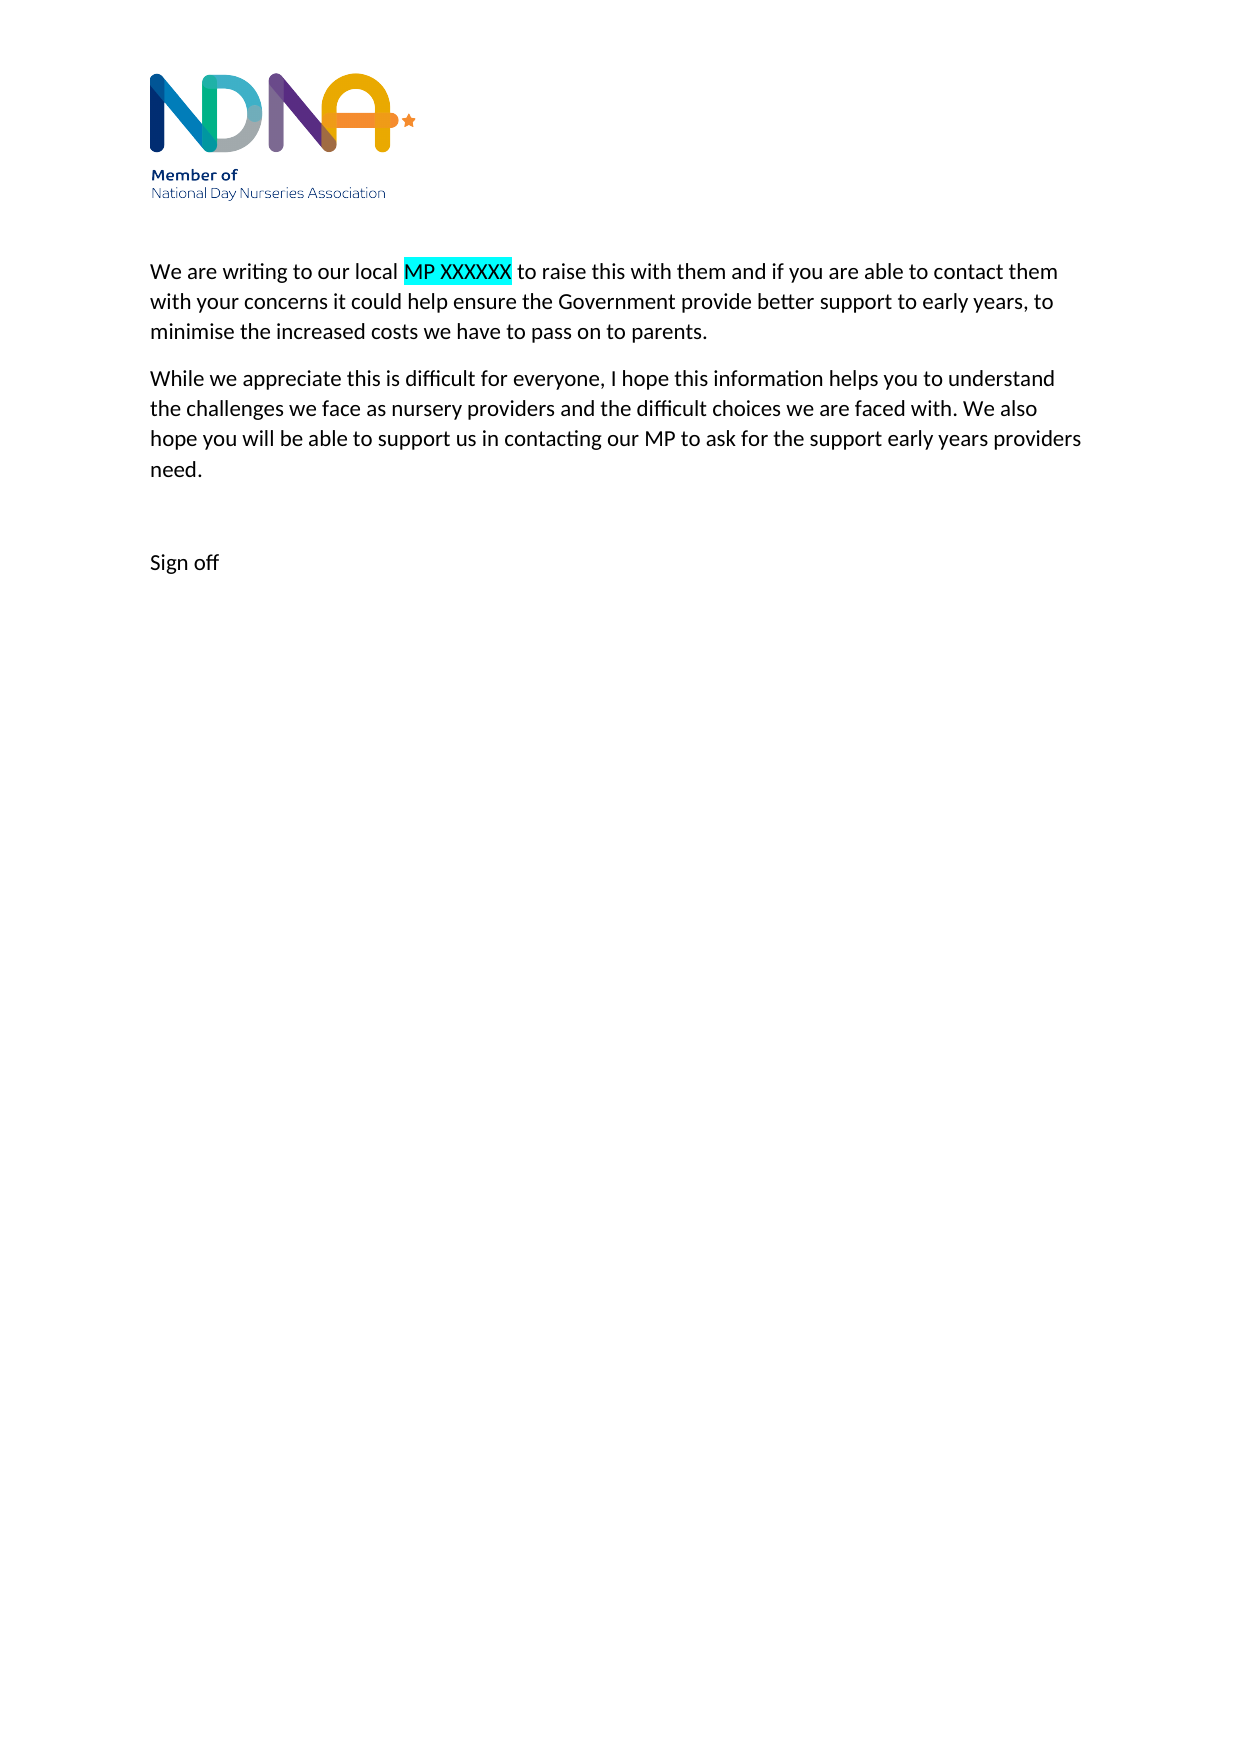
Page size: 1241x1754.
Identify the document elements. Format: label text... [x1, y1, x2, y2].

text We are writing to our local MP XXXXXX to raise this with them and if you are able to contact them with your concerns it could help ensure the Government provide better support to early years, to minimise the increased costs we have to pass on to parents. [150, 257, 1090, 345]
text Sign off [150, 548, 1090, 576]
text While we appreciate this is difficult for everyone, I hope this information helps you to understand the challenges we face as nursery providers and the difficult choices we are faced with. We also hope you will be able to support us in contacting our MP to ask for the support early years providers need. [150, 364, 1090, 483]
picture [150, 73, 416, 201]
